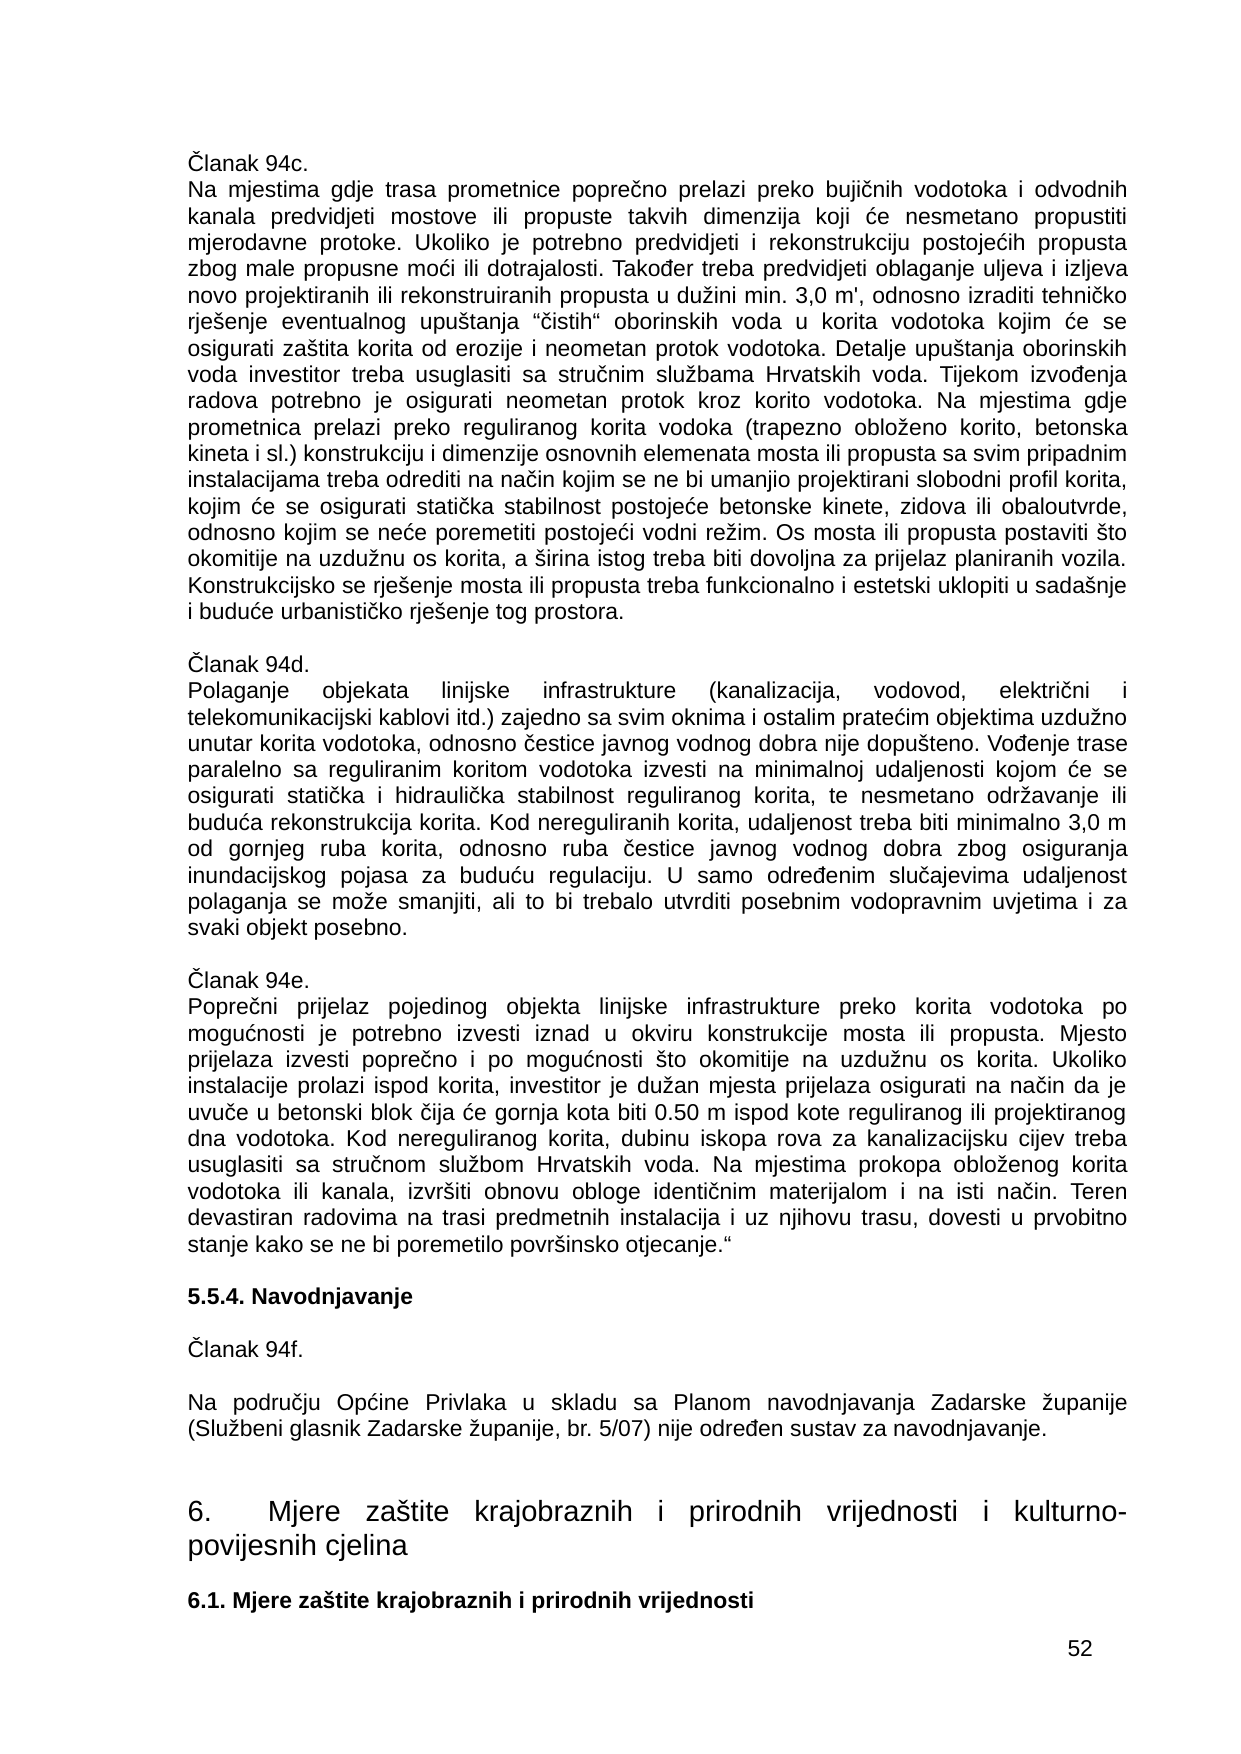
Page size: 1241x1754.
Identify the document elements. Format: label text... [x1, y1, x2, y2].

text Poprečni prijelaz pojedinog objekta linijske infrastrukture preko korita vodotoka po mogućnosti je potrebno izvesti iznad u okviru konstrukcije mosta ili propusta. Mjesto prijelaza izvesti poprečno i po mogućnosti što okomitije na uzdužnu os korita. Ukoliko instalacije prolazi ispod korita, investitor je dužan mjesta prijelaza osigurati na način da je uvuče u betonski blok čija će gornja kota biti 0.50 m ispod kote reguliranog ili projektiranog dna vodotoka. Kod nereguliranog korita, dubinu iskopa rova za kanalizacijsku cijev treba usuglasiti sa stručnom službom Hrvatskih voda. Na mjestima prokopa obloženog korita vodotoka ili kanala, izvršiti obnovu obloge identičnim materijalom i na isti način. Teren devastiran radovima na trasi predmetnih instalacija i uz njihovu trasu, dovesti u prvobitno stanje kako se ne bi poremetilo površinsko otjecanje.“ [187, 993, 1128, 1257]
text Na području Općine Privlaka u skladu sa Planom navodnjavanja Zadarske županije (Službeni glasnik Zadarske županije, br. 5/07) nije određen sustav za navodnjavanje. [187, 1389, 1128, 1441]
text 6.1. Mjere zaštite krajobraznih i prirodnih vrijednosti [187, 1587, 1128, 1614]
text Članak 94c. [187, 150, 1128, 176]
text 5.5.4. Navodnjavanje [187, 1283, 1128, 1309]
text Polaganje objekata linijske infrastrukture (kanalizacija, vodovod, električni i telekomunikacijski kablovi itd.) zajedno sa svim oknima i ostalim pratećim objektima uzdužno unutar korita vodotoka, odnosno čestice javnog vodnog dobra nije dopušteno. Vođenje trase paralelno sa reguliranim koritom vodotoka izvesti na minimalnoj udaljenosti kojom će se osigurati statička i hidraulička stabilnost reguliranog korita, te nesmetano održavanje ili buduća rekonstrukcija korita. Kod nereguliranih korita, udaljenost treba biti minimalno 3,0 m od gornjeg ruba korita, odnosno ruba čestice javnog vodnog dobra zbog osiguranja inundacijskog pojasa za buduću regulaciju. U samo određenim slučajevima udaljenost polaganja se može smanjiti, ali to bi trebalo utvrditi posebnim vodopravnim uvjetima i za svaki objekt posebno. [187, 677, 1128, 941]
text Na mjestima gdje trasa prometnice poprečno prelazi preko bujičnih vodotoka i odvodnih kanala predvidjeti mostove ili propuste takvih dimenzija koji će nesmetano propustiti mjerodavne protoke. Ukoliko je potrebno predvidjeti i rekonstrukciju postojećih propusta zbog male propusne moći ili dotrajalosti. Također treba predvidjeti oblaganje uljeva i izljeva novo projektiranih ili rekonstruiranih propusta u dužini min. 3,0 m', odnosno izraditi tehničko rješenje eventualnog upuštanja “čistih“ oborinskih voda u korita vodotoka kojim će se osigurati zaštita korita od erozije i neometan protok vodotoka. Detalje upuštanja oborinskih voda investitor treba usuglasiti sa stručnim službama Hrvatskih voda. Tijekom izvođenja radova potrebno je osigurati neometan protok kroz korito vodotoka. Na mjestima gdje prometnica prelazi preko reguliranog korita vodoka (trapezno obloženo korito, betonska kineta i sl.) konstrukciju i dimenzije osnovnih elemenata mosta ili propusta sa svim pripadnim instalacijama treba odrediti na način kojim se ne bi umanjio projektirani slobodni profil korita, kojim će se osigurati statička stabilnost postojeće betonske kinete, zidova ili obaloutvrde, odnosno kojim se neće poremetiti postojeći vodni režim. Os mosta ili propusta postaviti što okomitije na uzdužnu os korita, a širina istog treba biti dovoljna za prijelaz planiranih vozila. Konstrukcijsko se rješenje mosta ili propusta treba funkcionalno i estetski uklopiti u sadašnje i buduće urbanističko rješenje tog prostora. [187, 176, 1128, 624]
list Mjere zaštite krajobraznih i prirodnih vrijednosti i kulturno-povijesnih cjelina [187, 1494, 1128, 1561]
text Članak 94d. [187, 651, 1128, 677]
text Članak 94e. [187, 967, 1128, 993]
text Članak 94f. [187, 1336, 1128, 1362]
